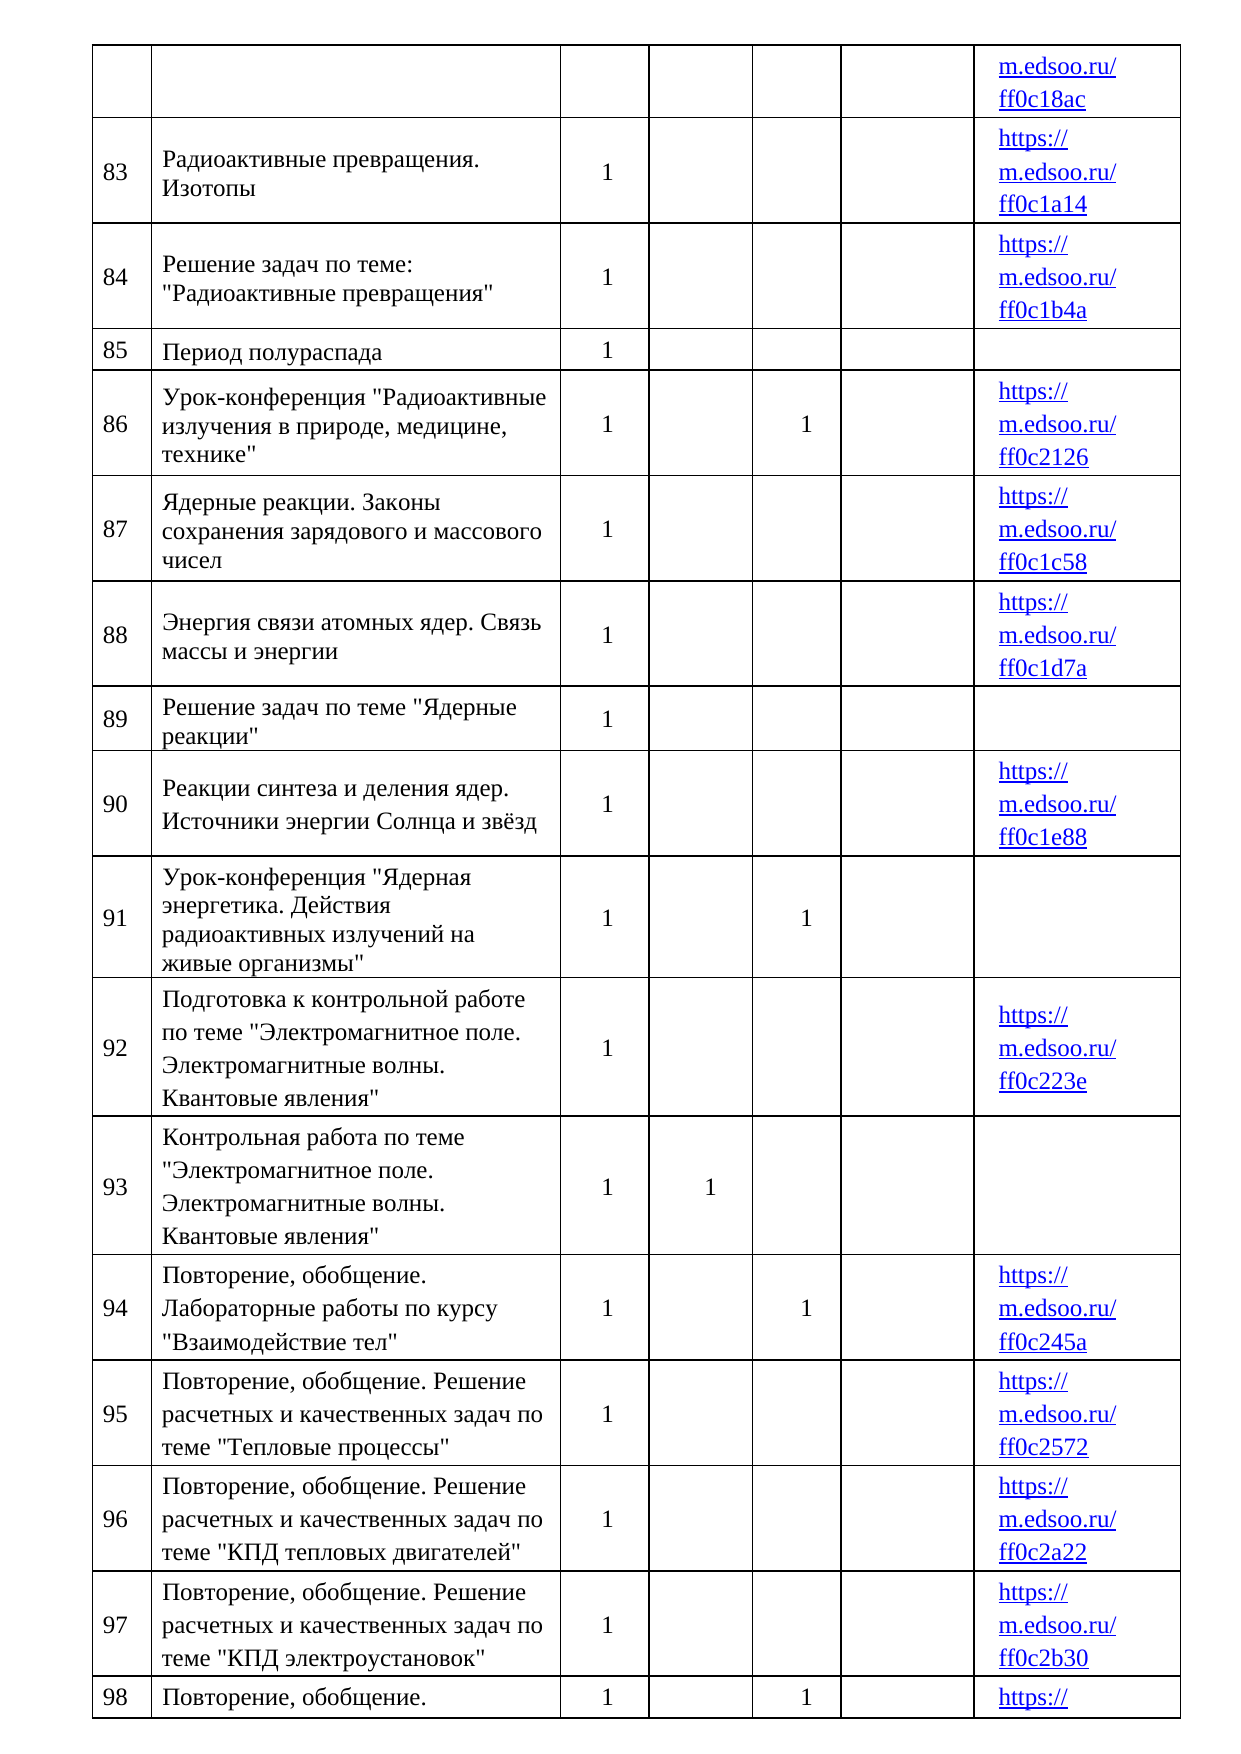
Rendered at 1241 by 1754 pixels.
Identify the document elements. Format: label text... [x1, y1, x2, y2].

table_cell [650, 978, 752, 1115]
table_cell [842, 476, 973, 580]
table_cell 1 [650, 1117, 752, 1254]
table_cell [650, 46, 752, 117]
table_cell [842, 857, 973, 977]
table_cell https://m.edsoo.ru/ff0c2b30 [975, 1572, 1180, 1675]
table_cell Повторение, обобщение. Решение расчетных и качественных задач по теме "Тепловые процессы" [152, 1361, 560, 1464]
table_cell [842, 1361, 973, 1464]
table_cell [842, 224, 973, 328]
table_cell 90 [93, 751, 151, 855]
table_cell [842, 371, 973, 474]
table_cell [842, 582, 973, 685]
table_cell [650, 224, 752, 328]
table_cell https://m.edsoo.ru/ff0c1a14 [975, 118, 1180, 222]
table_cell 1 [753, 371, 840, 474]
table_cell [975, 1117, 1180, 1254]
table_cell Урок-конференция "Радиоактивные излучения в природе, медицине, технике" [152, 371, 560, 474]
table_cell 1 [561, 46, 648, 117]
table_cell [753, 118, 840, 222]
table_cell Контрольная работа по теме "Электромагнитное поле. Электромагнитные волны. Квантовые явления" [152, 1117, 560, 1254]
table_cell 1 [753, 1677, 840, 1717]
table_cell Реакции синтеза и деления ядер. Источники энергии Солнца и звёзд [152, 751, 560, 855]
table_cell [842, 1117, 973, 1254]
table_cell [753, 1572, 840, 1675]
table_cell 83 [93, 118, 151, 222]
table_cell 1 [561, 857, 648, 977]
table_cell 1 [561, 1466, 648, 1570]
table_cell 94 [93, 1255, 151, 1359]
table_cell 89 [93, 687, 151, 750]
table_cell [650, 1677, 752, 1717]
table_cell Энергия связи атомных ядер. Связь массы и энергии [152, 582, 560, 685]
table_cell 88 [93, 582, 151, 685]
table_cell [975, 687, 1180, 750]
table_cell [753, 978, 840, 1115]
table_cell [650, 1361, 752, 1464]
table_cell [842, 1255, 973, 1359]
table_cell [842, 1572, 973, 1675]
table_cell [975, 1677, 1180, 1717]
table_cell 1 [561, 687, 648, 750]
table_cell [650, 1466, 752, 1570]
table_cell 1 [561, 371, 648, 474]
table_cell 1 [561, 1255, 648, 1359]
table_cell 1 [561, 1572, 648, 1675]
table_cell Радиоактивные превращения. Изотопы [152, 118, 560, 222]
table_cell [842, 1466, 973, 1570]
table_cell [650, 751, 752, 855]
table_cell 91 [93, 857, 151, 977]
table_cell [650, 1255, 752, 1359]
table_cell https://m.edsoo.ru/ff0c2a22 [975, 1466, 1180, 1570]
table_cell [753, 476, 840, 580]
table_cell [152, 46, 560, 117]
table_cell 1 [561, 1361, 648, 1464]
table_cell [975, 329, 1180, 369]
table_cell 87 [93, 476, 151, 580]
table_cell [650, 582, 752, 685]
table_cell [753, 1117, 840, 1254]
table_cell Решение задач по теме "Ядерные реакции" [152, 687, 560, 750]
table_cell 95 [93, 1361, 151, 1464]
table_cell 96 [93, 1466, 151, 1570]
table_cell Повторение, обобщение. Решение расчетных и качественных задач по теме "КПД тепловых двигателей" [152, 1466, 560, 1570]
table_cell [753, 582, 840, 685]
table_cell 1 [561, 1117, 648, 1254]
table_cell [753, 46, 840, 117]
table_cell 1 [561, 751, 648, 855]
table_cell https://m.edsoo.ru/ff0c1c58 [975, 476, 1180, 580]
table_cell Подготовка к контрольной работе по теме "Электромагнитное поле. Электромагнитные волны. Квантовые явления" [152, 978, 560, 1115]
table_cell Повторение, обобщение. Решение расчетных и качественных задач по теме "КПД электроустановок" [152, 1572, 560, 1675]
table_cell [842, 1677, 973, 1717]
table_cell 1 [753, 1255, 840, 1359]
table_cell [753, 329, 840, 369]
table_cell https://m.edsoo.ru/ff0c2126 [975, 371, 1180, 474]
table_cell [650, 476, 752, 580]
table_cell 1 [561, 978, 648, 1115]
table_cell 1 [561, 224, 648, 328]
table_cell https://m.edsoo.ru/ff0c1e88 [975, 751, 1180, 855]
table_cell [650, 687, 752, 750]
table_cell [842, 687, 973, 750]
table_cell [842, 751, 973, 855]
table_cell 85 [93, 329, 151, 369]
table_cell 92 [93, 978, 151, 1115]
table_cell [975, 46, 1180, 117]
table_cell [650, 371, 752, 474]
table_cell 1 [561, 118, 648, 222]
table_cell 98 [93, 1677, 151, 1717]
table_cell https://m.edsoo.ru/ff0c1d7a [975, 582, 1180, 685]
table_cell Решение задач по теме: "Радиоактивные превращения" [152, 224, 560, 328]
table_cell Период полураспада [152, 329, 560, 369]
table_cell [842, 118, 973, 222]
table_cell Ядерные реакции. Законы сохранения зарядового и массового чисел [152, 476, 560, 580]
table_cell [753, 1466, 840, 1570]
table_cell https://m.edsoo.ru/ff0c1b4a [975, 224, 1180, 328]
table_cell Повторение, обобщение. Лабораторные работы по курсу "Взаимодействие тел" [152, 1255, 560, 1359]
table_cell 86 [93, 371, 151, 474]
table_cell [975, 857, 1180, 977]
table_cell 93 [93, 1117, 151, 1254]
table_cell [753, 687, 840, 750]
table_cell [753, 751, 840, 855]
table_cell [842, 329, 973, 369]
table_cell [650, 118, 752, 222]
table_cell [152, 1677, 560, 1717]
table_cell [842, 46, 973, 117]
table_cell 1 [561, 582, 648, 685]
table_cell [650, 329, 752, 369]
table_cell Урок-конференция "Ядерная энергетика. Действия радиоактивных излучений на живые организмы" [152, 857, 560, 977]
table_cell [753, 1361, 840, 1464]
table_cell 97 [93, 1572, 151, 1675]
table_cell https://m.edsoo.ru/ff0c223e [975, 978, 1180, 1115]
table_cell 1 [753, 857, 840, 977]
table_cell 84 [93, 224, 151, 328]
table_cell [842, 978, 973, 1115]
table_cell 1 [561, 329, 648, 369]
table_cell 1 [561, 1677, 648, 1717]
table_cell 1 [561, 476, 648, 580]
table_cell [650, 857, 752, 977]
table_cell https://m.edsoo.ru/ff0c245a [975, 1255, 1180, 1359]
table_cell https://m.edsoo.ru/ff0c2572 [975, 1361, 1180, 1464]
table_cell 82 [93, 46, 151, 117]
table_cell [753, 224, 840, 328]
table_cell [650, 1572, 752, 1675]
